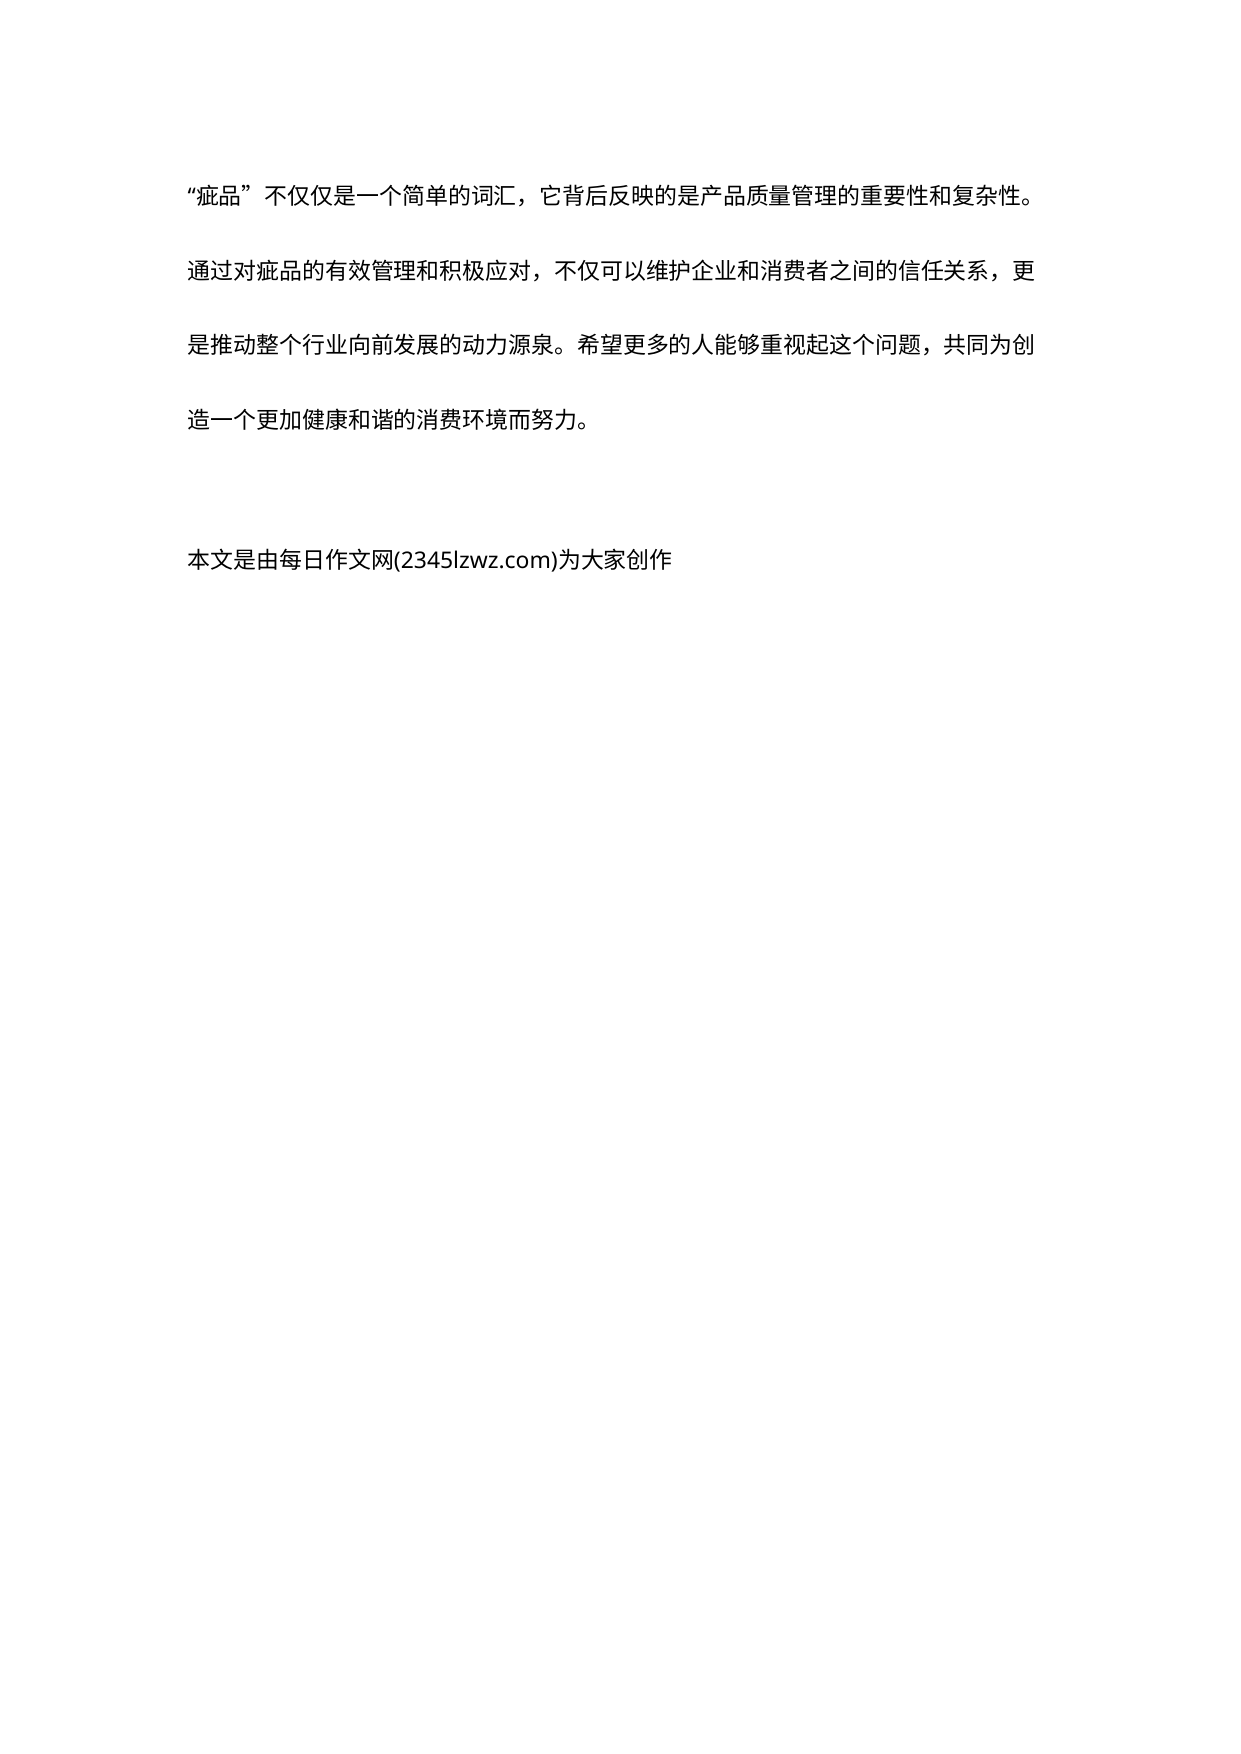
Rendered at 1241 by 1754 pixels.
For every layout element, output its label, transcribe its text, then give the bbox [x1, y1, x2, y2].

text “疵品”不仅仅是一个简单的词汇，它背后反映的是产品质量管理的重要性和复杂性。通过对疵品的有效管理和积极应对，不仅可以维护企业和消费者之间的信任关系，更是推动整个行业向前发展的动力源泉。希望更多的人能够重视起这个问题，共同为创造一个更加健康和谐的消费环境而努力。 [187, 162, 1053, 451]
text 本文是由每日作文网(2345lzwz.com)为大家创作 [187, 526, 1053, 591]
